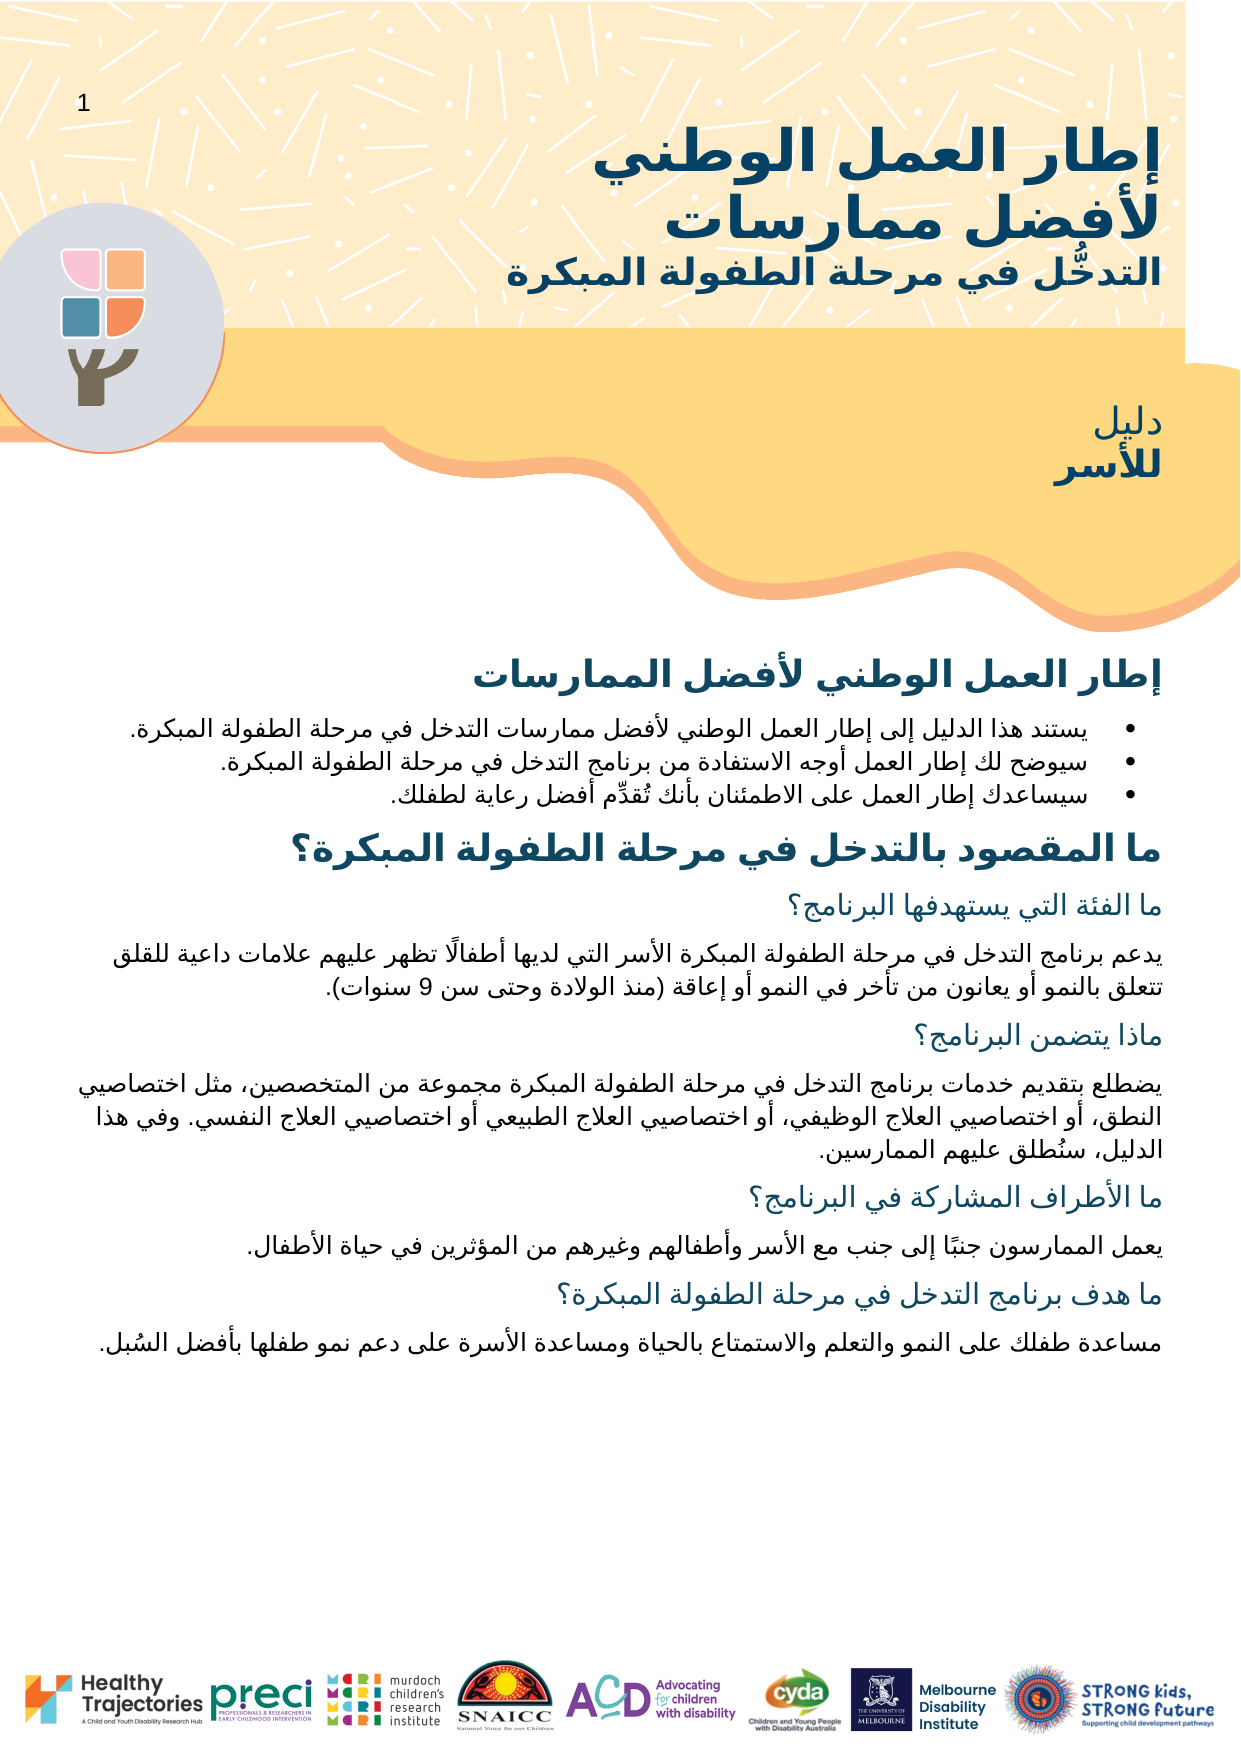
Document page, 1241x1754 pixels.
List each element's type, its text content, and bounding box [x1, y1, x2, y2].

list سيساعدك إطار العمل على الاطمئنان بأنك تُقدِّم أفضل رعاية لطفلك. [77, 780, 1126, 809]
subtitle ما الأطراف المشاركة في البرنامج؟ [77, 1180, 1163, 1214]
picture [0, 0, 1241, 632]
text يضطلع بتقديم خدمات برنامج التدخل في مرحلة الطفولة المبكرة مجموعة من المتخصصين، مثل اختصاصيي النطق، أو اختصاصيي العلاج الوظيفي، أو اختصاصيي العلاج الطبيعي أو اختصاصيي العلاج النفسي. وفي هذا الدليل، سنُطلق عليهم الممارسين. [77, 1069, 1163, 1163]
list يستند هذا الدليل إلى إطار العمل الوطني لأفضل ممارسات التدخل في مرحلة الطفولة المبكرة. [77, 714, 1126, 743]
list سيوضح لك إطار العمل أوجه الاستفادة من برنامج التدخل في مرحلة الطفولة المبكرة. [77, 747, 1126, 776]
text يعمل الممارسون جنبًا إلى جنب مع الأسر وأطفالهم وغيرهم من المؤثرين في حياة الأطفال. [77, 1231, 1163, 1260]
text ما المقصود بالتدخل في مرحلة الطفولة المبكرة؟ [77, 826, 1163, 869]
text للأسر [319, 442, 1163, 486]
text يدعم برنامج التدخل في مرحلة الطفولة المبكرة الأسر التي لديها أطفالًا تظهر عليهم علامات داعية للقلق تتعلق بالنمو أو يعانون من تأخر في النمو أو إعاقة (منذ الولادة وحتى سن 9 سنوات). [77, 939, 1163, 1001]
subtitle ما الفئة التي يستهدفها البرنامج؟ [77, 888, 1163, 922]
text مساعدة طفلك على النمو والتعلم والاستمتاع بالحياة ومساعدة الأسرة على دعم نمو طفلها بأفضل السُبل. [77, 1328, 1163, 1357]
subtitle ماذا يتضمن البرنامج؟ [77, 1018, 1163, 1051]
subtitle ما هدف برنامج التدخل في مرحلة الطفولة المبكرة؟ [77, 1277, 1163, 1310]
picture [25, 1650, 1214, 1750]
text التدخُّل في مرحلة الطفولة المبكرة [319, 250, 1163, 293]
text دليل [319, 399, 1163, 442]
text إطار العمل الوطني لأفضل الممارسات [77, 652, 1163, 695]
text إطار العمل الوطني لأفضل ممارسات [319, 116, 1163, 250]
